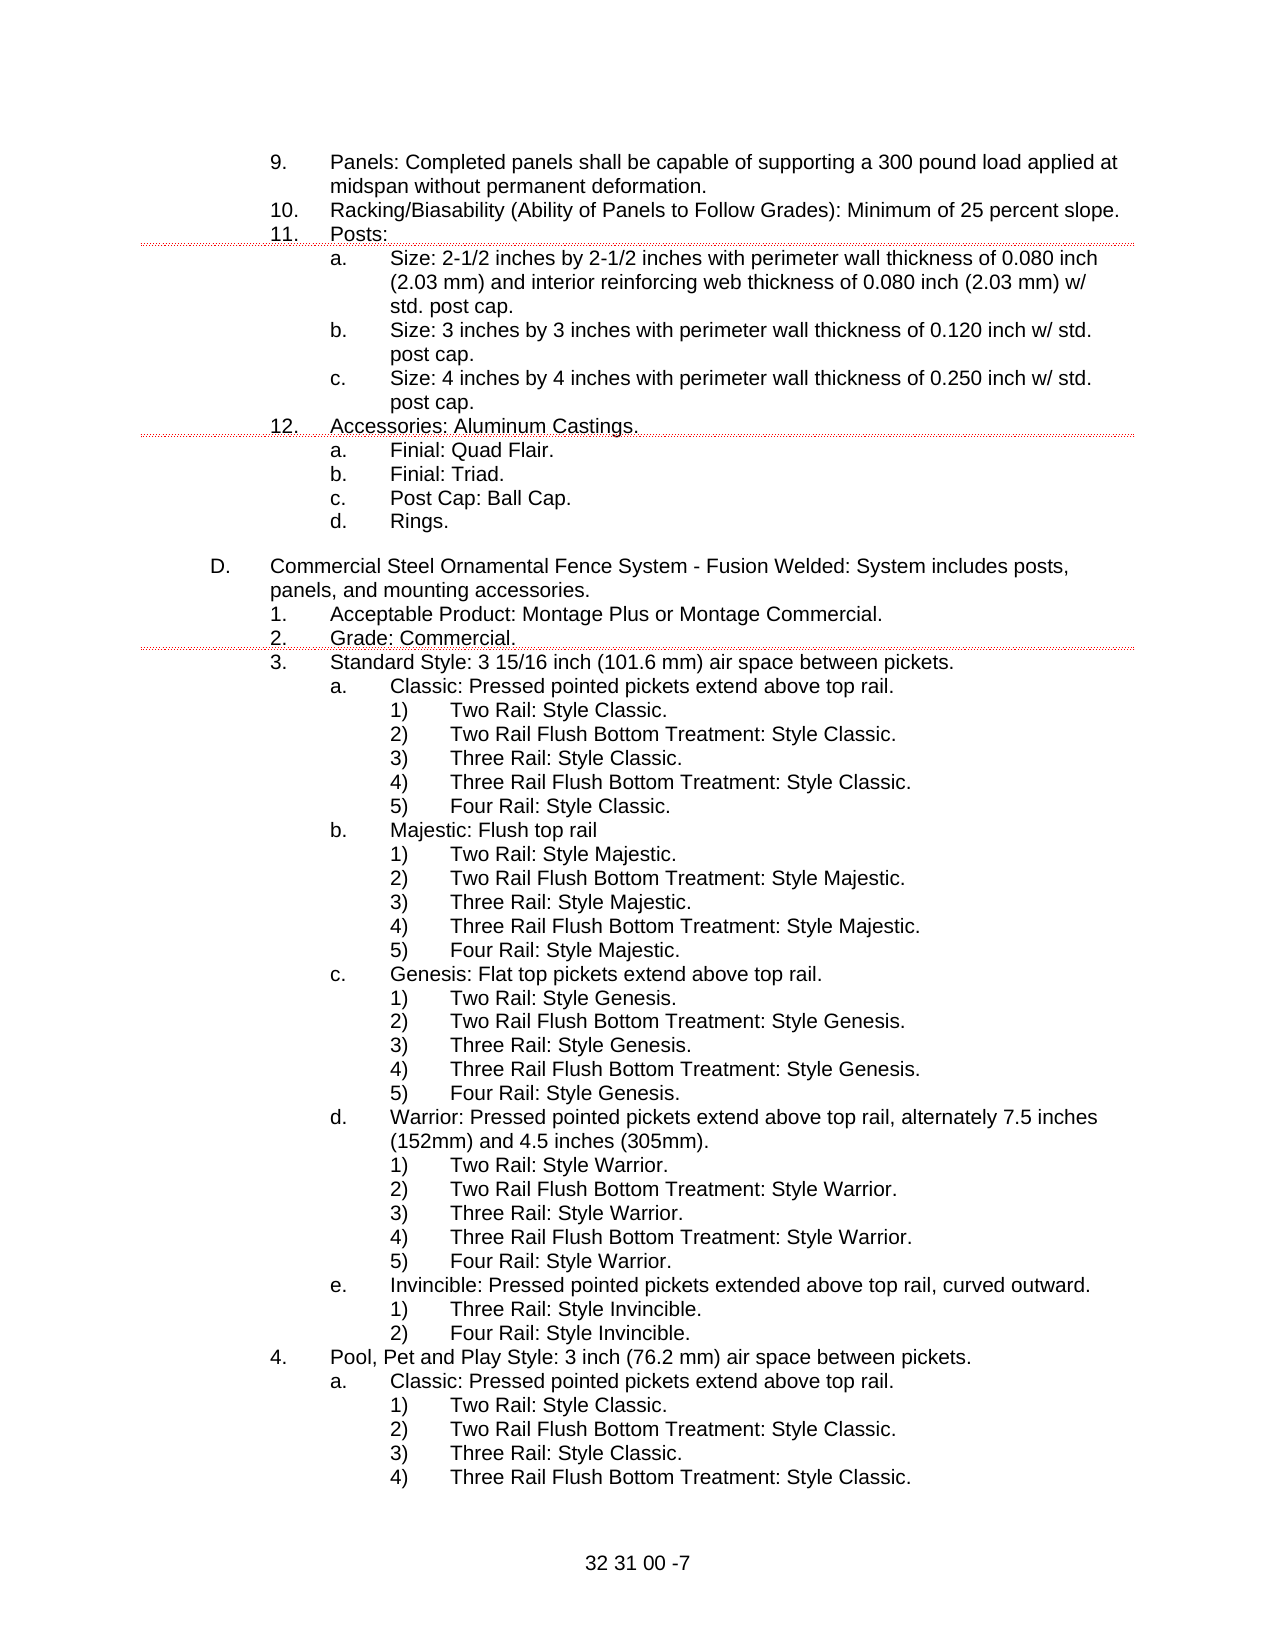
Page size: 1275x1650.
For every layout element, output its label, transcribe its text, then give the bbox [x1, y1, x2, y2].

list Warrior: Pressed pointed pickets extend above top rail, alternately 7.5 inches (152mm) and 4.5 inches (305mm). [330, 1105, 1125, 1153]
list Three Rail Flush Bottom Treatment: Style Classic. [390, 1464, 1125, 1488]
list Grade: Commercial. [270, 626, 1125, 650]
list Panels: Completed panels shall be capable of supporting a 300 pound load applied at midspan without permanent deformation. [270, 150, 1125, 198]
list Four Rail: Style Warrior. [390, 1249, 1125, 1273]
list Accessories: Aluminum Castings. [270, 413, 1125, 437]
list Acceptable Product: Montage Plus or Montage Commercial. [270, 602, 1125, 626]
list Four Rail: Style Genesis. [390, 1081, 1125, 1105]
list Four Rail: Style Classic. [390, 794, 1125, 818]
list Posts: [270, 222, 1125, 246]
list Three Rail: Style Majestic. [390, 889, 1125, 913]
list Two Rail: Style Classic. [390, 1393, 1125, 1417]
list Size: 3 inches by 3 inches with perimeter wall thickness of 0.120 inch w/ std. post cap. [330, 318, 1125, 366]
list Finial: Triad. [330, 461, 1125, 485]
list Three Rail Flush Bottom Treatment: Style Classic. [390, 770, 1125, 794]
list Majestic: Flush top rail [330, 818, 1125, 842]
list Three Rail Flush Bottom Treatment: Style Warrior. [390, 1225, 1125, 1249]
list Three Rail: Style Invincible. [390, 1297, 1125, 1321]
list Rings. [330, 509, 1125, 533]
list Racking/Biasability (Ability of Panels to Follow Grades): Minimum of 25 percent slope. [270, 198, 1125, 222]
list Pool, Pet and Play Style: 3 inch (76.2 mm) air space between pickets. [270, 1345, 1125, 1369]
list Invincible: Pressed pointed pickets extended above top rail, curved outward. [330, 1273, 1125, 1297]
list Finial: Quad Flair. [330, 437, 1125, 461]
list Two Rail: Style Warrior. [390, 1153, 1125, 1177]
list Two Rail Flush Bottom Treatment: Style Classic. [390, 1417, 1125, 1441]
list Three Rail Flush Bottom Treatment: Style Majestic. [390, 913, 1125, 937]
list Classic: Pressed pointed pickets extend above top rail. [330, 674, 1125, 698]
list Two Rail Flush Bottom Treatment: Style Genesis. [390, 1009, 1125, 1033]
list Four Rail: Style Majestic. [390, 937, 1125, 961]
list Size: 2-1/2 inches by 2-1/2 inches with perimeter wall thickness of 0.080 inch (2.03 mm) and interior reinforcing web thickness of 0.080 inch (2.03 mm) w/ std. post cap. [330, 246, 1125, 318]
list Two Rail Flush Bottom Treatment: Style Warrior. [390, 1177, 1125, 1201]
list Three Rail: Style Warrior. [390, 1201, 1125, 1225]
list Three Rail: Style Classic. [390, 1441, 1125, 1464]
list Three Rail: Style Genesis. [390, 1033, 1125, 1057]
list Two Rail: Style Genesis. [390, 985, 1125, 1009]
list Size: 4 inches by 4 inches with perimeter wall thickness of 0.250 inch w/ std. post cap. [330, 366, 1125, 413]
list Two Rail Flush Bottom Treatment: Style Majestic. [390, 866, 1125, 889]
list Standard Style: 3 15/16 inch (101.6 mm) air space between pickets. [270, 650, 1125, 674]
list Two Rail Flush Bottom Treatment: Style Classic. [390, 722, 1125, 746]
list Classic: Pressed pointed pickets extend above top rail. [330, 1369, 1125, 1393]
list Post Cap: Ball Cap. [330, 485, 1125, 509]
list Two Rail: Style Classic. [390, 698, 1125, 722]
list Two Rail: Style Majestic. [390, 842, 1125, 866]
list Three Rail Flush Bottom Treatment: Style Genesis. [390, 1057, 1125, 1081]
list Three Rail: Style Classic. [390, 746, 1125, 770]
list Genesis: Flat top pickets extend above top rail. [330, 961, 1125, 985]
list Four Rail: Style Invincible. [390, 1321, 1125, 1345]
list Commercial Steel Ornamental Fence System - Fusion Welded: System includes posts, panels, and mounting accessories. [210, 554, 1125, 602]
